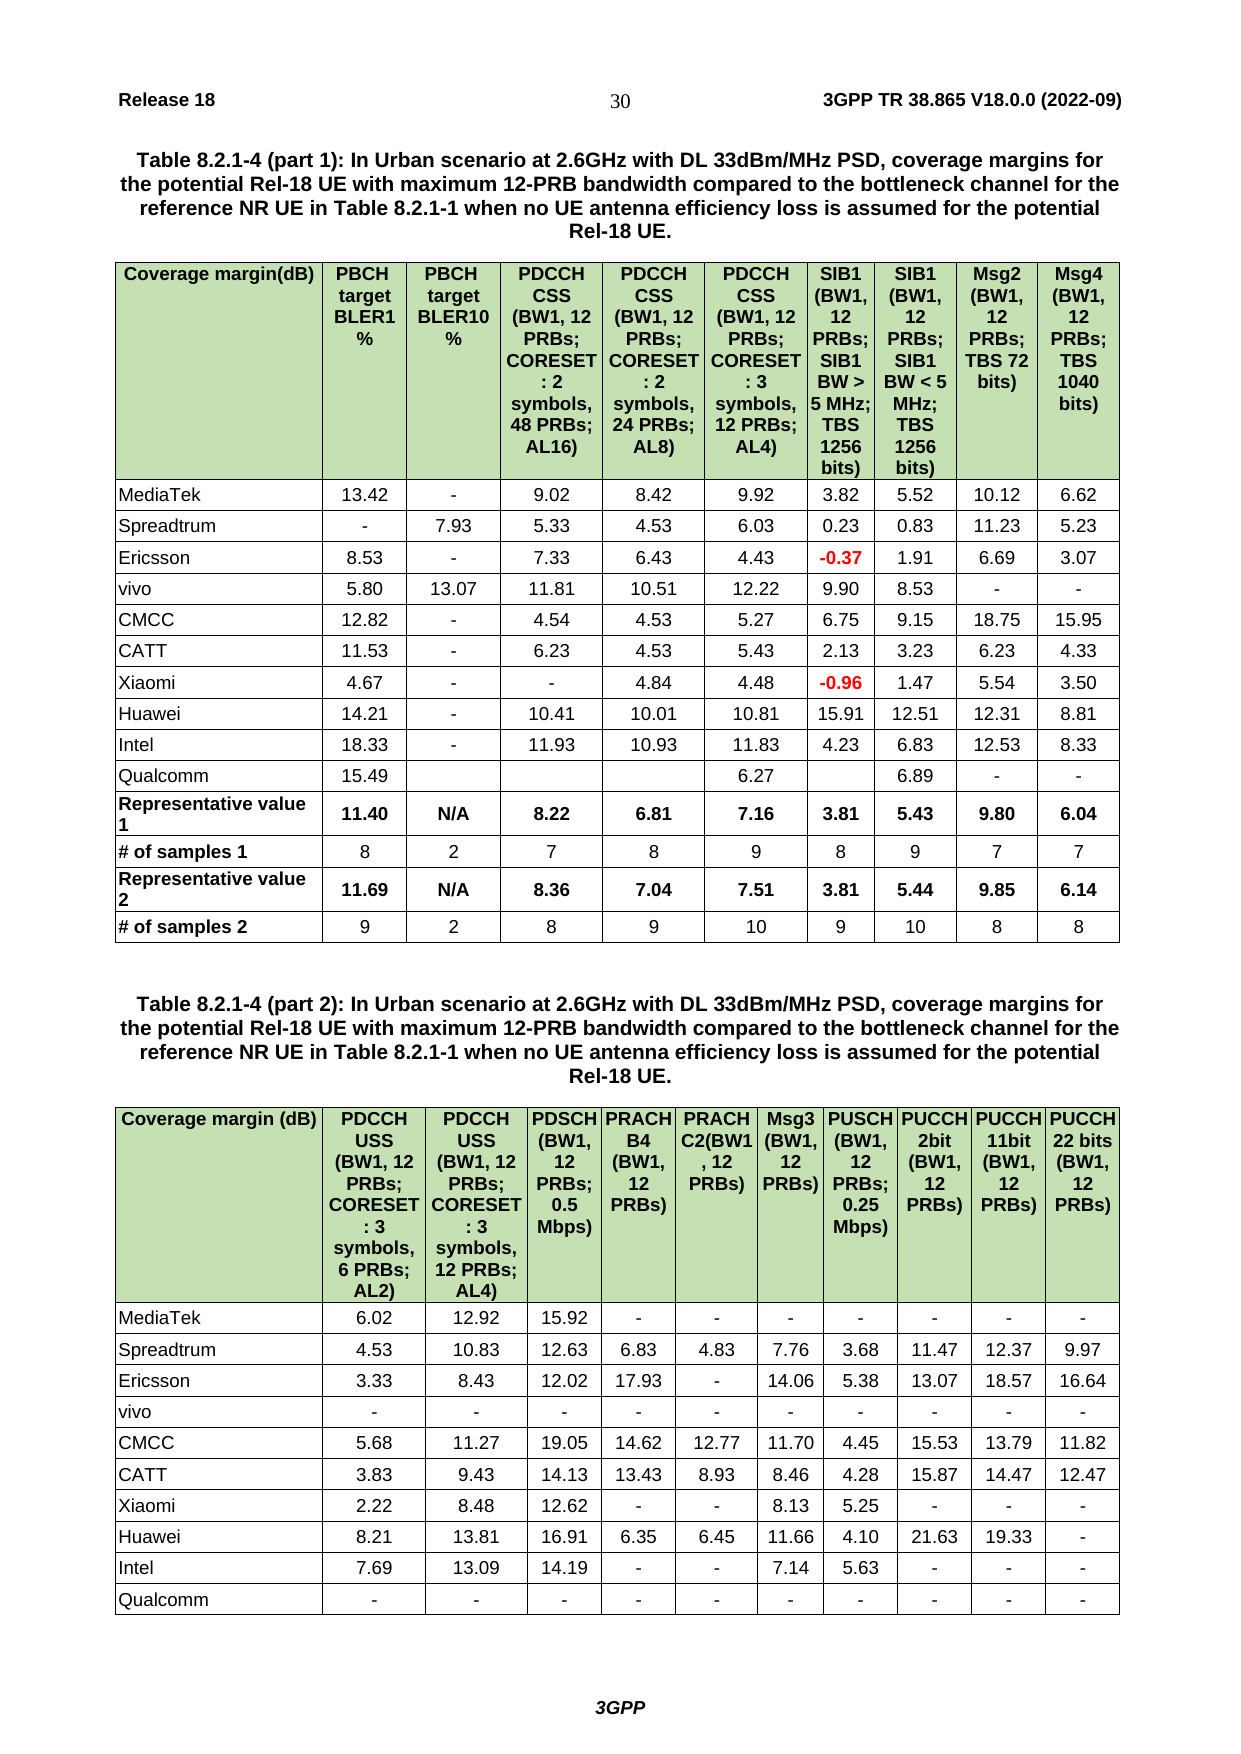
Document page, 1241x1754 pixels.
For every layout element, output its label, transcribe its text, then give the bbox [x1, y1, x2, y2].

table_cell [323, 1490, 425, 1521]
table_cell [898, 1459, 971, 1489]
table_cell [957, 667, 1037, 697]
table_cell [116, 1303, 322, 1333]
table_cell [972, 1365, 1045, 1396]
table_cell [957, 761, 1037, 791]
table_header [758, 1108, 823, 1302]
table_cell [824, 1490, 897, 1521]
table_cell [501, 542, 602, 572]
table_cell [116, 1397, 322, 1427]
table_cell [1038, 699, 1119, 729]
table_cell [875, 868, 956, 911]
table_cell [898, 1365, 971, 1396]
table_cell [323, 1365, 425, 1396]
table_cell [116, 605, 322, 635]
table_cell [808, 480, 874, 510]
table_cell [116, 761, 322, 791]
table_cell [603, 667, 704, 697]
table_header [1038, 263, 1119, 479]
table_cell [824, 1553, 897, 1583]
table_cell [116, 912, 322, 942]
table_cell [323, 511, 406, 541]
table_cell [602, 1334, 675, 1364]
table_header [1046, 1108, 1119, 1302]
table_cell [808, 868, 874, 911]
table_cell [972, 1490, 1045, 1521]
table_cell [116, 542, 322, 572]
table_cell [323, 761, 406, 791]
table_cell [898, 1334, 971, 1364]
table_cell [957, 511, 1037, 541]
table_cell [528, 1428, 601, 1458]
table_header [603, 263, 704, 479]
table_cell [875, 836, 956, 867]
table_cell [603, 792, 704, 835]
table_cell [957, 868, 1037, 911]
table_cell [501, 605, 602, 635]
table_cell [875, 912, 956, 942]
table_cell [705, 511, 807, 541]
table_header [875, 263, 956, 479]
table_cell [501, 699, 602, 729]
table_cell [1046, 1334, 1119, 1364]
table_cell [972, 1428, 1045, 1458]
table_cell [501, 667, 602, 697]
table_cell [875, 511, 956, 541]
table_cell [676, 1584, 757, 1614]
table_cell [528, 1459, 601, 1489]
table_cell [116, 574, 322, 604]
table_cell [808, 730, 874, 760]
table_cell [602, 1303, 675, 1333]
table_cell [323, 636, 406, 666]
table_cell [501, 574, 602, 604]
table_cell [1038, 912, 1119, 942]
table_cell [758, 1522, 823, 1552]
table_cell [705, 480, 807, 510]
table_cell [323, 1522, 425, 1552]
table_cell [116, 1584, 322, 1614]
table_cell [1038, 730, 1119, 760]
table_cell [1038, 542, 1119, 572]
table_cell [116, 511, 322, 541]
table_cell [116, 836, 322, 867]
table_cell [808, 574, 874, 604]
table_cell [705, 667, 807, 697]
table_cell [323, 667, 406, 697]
text Table 8.2.1-4 (part 2): In Urban scenario at 2.6GHz with DL 33dBm/MHz PSD, coverage margins for the potential Rel-18 UE with maximum 12-PRB bandwidth compared to the bottleneck channel for the reference NR UE in Table 8.2.1-1 when no UE antenna efficiency loss is assumed for the potential Rel-18 UE. [118, 992, 1122, 1088]
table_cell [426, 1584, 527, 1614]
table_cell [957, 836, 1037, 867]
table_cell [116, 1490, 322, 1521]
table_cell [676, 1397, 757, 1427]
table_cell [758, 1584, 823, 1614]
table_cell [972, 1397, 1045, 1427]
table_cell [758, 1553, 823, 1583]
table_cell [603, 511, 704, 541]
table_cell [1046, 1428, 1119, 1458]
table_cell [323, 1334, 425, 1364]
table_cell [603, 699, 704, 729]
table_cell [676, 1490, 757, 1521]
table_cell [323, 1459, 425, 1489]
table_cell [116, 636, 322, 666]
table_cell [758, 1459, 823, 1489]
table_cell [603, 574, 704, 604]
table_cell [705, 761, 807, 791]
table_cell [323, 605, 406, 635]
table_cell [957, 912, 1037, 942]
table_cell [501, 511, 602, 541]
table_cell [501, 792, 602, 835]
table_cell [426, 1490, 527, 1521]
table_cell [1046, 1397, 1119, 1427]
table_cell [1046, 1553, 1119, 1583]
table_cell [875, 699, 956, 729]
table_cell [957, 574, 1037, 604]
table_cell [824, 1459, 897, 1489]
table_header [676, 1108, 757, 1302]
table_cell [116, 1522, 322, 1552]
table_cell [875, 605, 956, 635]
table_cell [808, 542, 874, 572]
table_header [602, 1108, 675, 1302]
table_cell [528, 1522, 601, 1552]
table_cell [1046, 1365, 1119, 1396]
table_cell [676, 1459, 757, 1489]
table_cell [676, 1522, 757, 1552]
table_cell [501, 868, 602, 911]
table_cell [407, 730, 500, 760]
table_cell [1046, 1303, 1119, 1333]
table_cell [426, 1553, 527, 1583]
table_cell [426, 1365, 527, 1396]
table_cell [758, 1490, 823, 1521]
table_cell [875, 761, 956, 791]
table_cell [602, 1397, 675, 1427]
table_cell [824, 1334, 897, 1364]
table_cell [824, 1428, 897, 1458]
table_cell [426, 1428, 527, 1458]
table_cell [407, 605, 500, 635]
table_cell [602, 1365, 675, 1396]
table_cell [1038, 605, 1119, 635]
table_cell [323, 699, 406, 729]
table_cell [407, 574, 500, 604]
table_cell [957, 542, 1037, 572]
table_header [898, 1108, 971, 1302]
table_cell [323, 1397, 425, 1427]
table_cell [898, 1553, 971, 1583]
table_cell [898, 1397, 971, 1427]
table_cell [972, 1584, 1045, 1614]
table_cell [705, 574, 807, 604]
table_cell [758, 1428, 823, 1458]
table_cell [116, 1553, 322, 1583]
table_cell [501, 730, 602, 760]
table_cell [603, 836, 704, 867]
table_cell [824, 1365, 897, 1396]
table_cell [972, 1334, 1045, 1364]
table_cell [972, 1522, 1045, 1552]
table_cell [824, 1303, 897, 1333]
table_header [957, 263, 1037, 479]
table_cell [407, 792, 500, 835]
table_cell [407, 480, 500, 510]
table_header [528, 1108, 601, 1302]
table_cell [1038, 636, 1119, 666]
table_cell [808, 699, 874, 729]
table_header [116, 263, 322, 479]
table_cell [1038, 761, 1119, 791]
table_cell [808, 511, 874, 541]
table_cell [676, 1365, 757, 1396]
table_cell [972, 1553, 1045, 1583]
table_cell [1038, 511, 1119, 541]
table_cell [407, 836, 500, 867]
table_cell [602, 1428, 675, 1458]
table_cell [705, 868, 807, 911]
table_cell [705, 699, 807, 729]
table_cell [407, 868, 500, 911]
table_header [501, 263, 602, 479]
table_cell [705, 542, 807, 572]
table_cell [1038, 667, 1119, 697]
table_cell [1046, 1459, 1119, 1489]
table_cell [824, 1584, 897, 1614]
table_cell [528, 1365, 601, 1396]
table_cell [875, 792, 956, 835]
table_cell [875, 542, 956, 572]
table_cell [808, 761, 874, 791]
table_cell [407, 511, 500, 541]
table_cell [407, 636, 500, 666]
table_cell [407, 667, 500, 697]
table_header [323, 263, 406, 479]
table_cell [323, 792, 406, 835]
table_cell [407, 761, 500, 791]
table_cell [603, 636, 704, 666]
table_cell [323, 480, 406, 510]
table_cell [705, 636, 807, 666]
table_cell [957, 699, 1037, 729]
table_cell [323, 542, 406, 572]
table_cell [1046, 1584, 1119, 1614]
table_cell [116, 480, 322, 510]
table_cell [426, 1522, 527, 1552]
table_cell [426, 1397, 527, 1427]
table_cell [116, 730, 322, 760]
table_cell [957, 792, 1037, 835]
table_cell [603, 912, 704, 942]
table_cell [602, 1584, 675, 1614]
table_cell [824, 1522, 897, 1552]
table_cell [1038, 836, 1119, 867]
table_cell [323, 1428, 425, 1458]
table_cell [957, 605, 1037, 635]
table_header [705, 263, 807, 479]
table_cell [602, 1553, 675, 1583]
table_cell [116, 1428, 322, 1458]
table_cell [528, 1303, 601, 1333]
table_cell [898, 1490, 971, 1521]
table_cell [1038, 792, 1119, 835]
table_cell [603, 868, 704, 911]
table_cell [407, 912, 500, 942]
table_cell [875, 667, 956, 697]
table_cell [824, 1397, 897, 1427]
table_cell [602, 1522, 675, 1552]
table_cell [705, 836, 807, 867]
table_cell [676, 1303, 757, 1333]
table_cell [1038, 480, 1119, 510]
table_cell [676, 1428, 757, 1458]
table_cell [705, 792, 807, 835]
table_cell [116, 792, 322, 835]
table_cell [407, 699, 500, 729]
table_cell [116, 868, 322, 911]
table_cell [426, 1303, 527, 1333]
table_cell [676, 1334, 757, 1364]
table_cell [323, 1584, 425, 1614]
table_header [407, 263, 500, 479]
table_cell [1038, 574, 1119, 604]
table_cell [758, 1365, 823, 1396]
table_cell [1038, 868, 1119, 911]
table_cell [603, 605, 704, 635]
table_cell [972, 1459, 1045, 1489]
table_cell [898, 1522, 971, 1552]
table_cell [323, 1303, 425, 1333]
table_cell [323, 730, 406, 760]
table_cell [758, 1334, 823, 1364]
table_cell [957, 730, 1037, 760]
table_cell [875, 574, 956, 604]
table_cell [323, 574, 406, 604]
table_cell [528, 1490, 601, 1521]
text Table 8.2.1-4 (part 1): In Urban scenario at 2.6GHz with DL 33dBm/MHz PSD, coverage margins for the potential Rel-18 UE with maximum 12-PRB bandwidth compared to the bottleneck channel for the reference NR UE in Table 8.2.1-1 when no UE antenna efficiency loss is assumed for the potential Rel-18 UE. [118, 147, 1122, 243]
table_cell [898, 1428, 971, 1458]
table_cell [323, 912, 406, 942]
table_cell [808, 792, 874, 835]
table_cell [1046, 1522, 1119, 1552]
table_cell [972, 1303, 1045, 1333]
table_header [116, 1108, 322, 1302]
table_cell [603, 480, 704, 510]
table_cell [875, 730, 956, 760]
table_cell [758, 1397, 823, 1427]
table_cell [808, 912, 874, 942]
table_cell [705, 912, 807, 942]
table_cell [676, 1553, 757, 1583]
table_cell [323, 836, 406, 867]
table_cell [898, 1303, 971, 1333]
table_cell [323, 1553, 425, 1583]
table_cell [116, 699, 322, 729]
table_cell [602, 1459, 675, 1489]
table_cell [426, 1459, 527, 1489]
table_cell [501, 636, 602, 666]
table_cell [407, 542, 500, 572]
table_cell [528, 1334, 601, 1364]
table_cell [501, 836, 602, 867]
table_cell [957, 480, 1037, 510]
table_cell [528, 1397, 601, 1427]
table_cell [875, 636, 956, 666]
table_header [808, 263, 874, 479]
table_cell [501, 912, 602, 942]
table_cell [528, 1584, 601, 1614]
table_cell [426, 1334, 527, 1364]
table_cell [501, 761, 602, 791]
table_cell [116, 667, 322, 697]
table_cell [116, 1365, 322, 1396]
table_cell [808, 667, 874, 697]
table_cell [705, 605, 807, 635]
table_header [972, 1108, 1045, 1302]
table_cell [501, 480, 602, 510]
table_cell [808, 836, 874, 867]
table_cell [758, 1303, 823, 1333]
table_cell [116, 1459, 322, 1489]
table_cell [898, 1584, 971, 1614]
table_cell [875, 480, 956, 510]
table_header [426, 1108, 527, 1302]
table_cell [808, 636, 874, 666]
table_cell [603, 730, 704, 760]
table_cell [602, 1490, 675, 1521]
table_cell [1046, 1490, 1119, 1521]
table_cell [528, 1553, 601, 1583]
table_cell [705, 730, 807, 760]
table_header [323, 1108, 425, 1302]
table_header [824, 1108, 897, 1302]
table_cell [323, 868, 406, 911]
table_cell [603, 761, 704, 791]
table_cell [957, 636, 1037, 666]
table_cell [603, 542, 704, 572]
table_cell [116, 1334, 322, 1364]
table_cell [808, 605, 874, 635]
